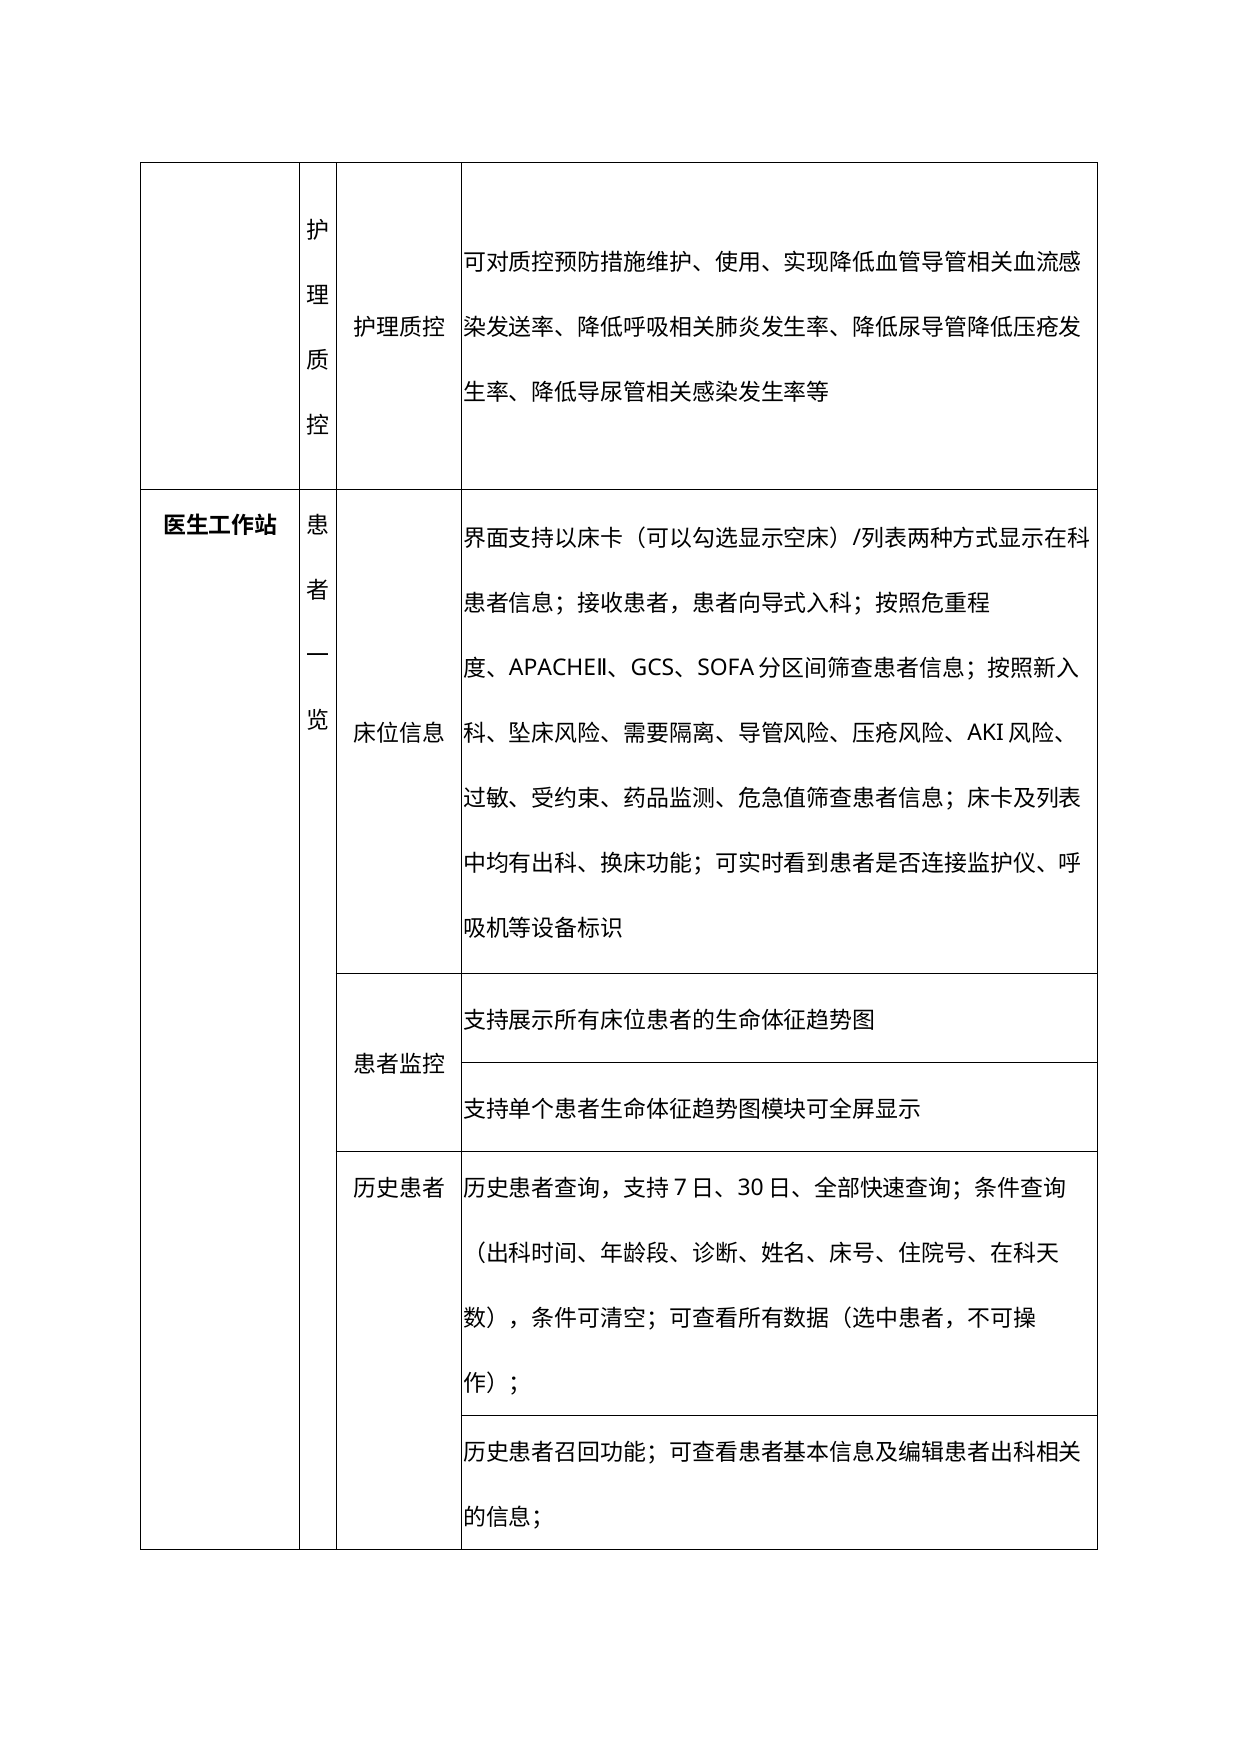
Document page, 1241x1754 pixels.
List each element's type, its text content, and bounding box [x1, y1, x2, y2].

table_cell 床位信息 [337, 490, 461, 973]
table_cell 可对质控预防措施维护、使用、实现降低血管导管相关血流感染发送率、降低呼吸相关肺炎发生率、降低尿导管降低压疮发生率、降低导尿管相关感染发生率等 [462, 163, 1097, 488]
table_cell 医生工作站 [141, 490, 299, 1549]
table_cell 支持单个患者生命体征趋势图模块可全屏显示 [462, 1063, 1097, 1151]
table_cell 支持展示所有床位患者的生命体征趋势图 [462, 974, 1097, 1062]
table_cell 历史患者召回功能；可查看患者基本信息及编辑患者出科相关的信息； [462, 1416, 1097, 1549]
table_cell 界面支持以床卡（可以勾选显示空床）/列表两种方式显示在科患者信息；接收患者，患者向导式入科；按照危重程度、APACHEⅡ、GCS、SOFA分区间筛查患者信息；按照新入科、坠床风险、需要隔离、导管风险、压疮风险、AKI风险、过敏、受约束、药品监测、危急值筛查患者信息；床卡及列表中均有出科、换床功能；可实时看到患者是否连接监护仪、呼吸机等设备标识 [462, 490, 1097, 973]
table_cell 历史患者 [337, 1152, 461, 1549]
table_cell 护理质控 [300, 163, 336, 488]
table_cell 历史患者查询，支持7日、30日、全部快速查询；条件查询（出科时间、年龄段、诊断、姓名、床号、住院号、在科天数），条件可清空；可查看所有数据（选中患者，不可操作）； [462, 1152, 1097, 1415]
table_cell 患者监控 [337, 974, 461, 1151]
table_cell 护理质控 [337, 163, 461, 488]
table_cell 患者一览 [300, 490, 336, 1549]
